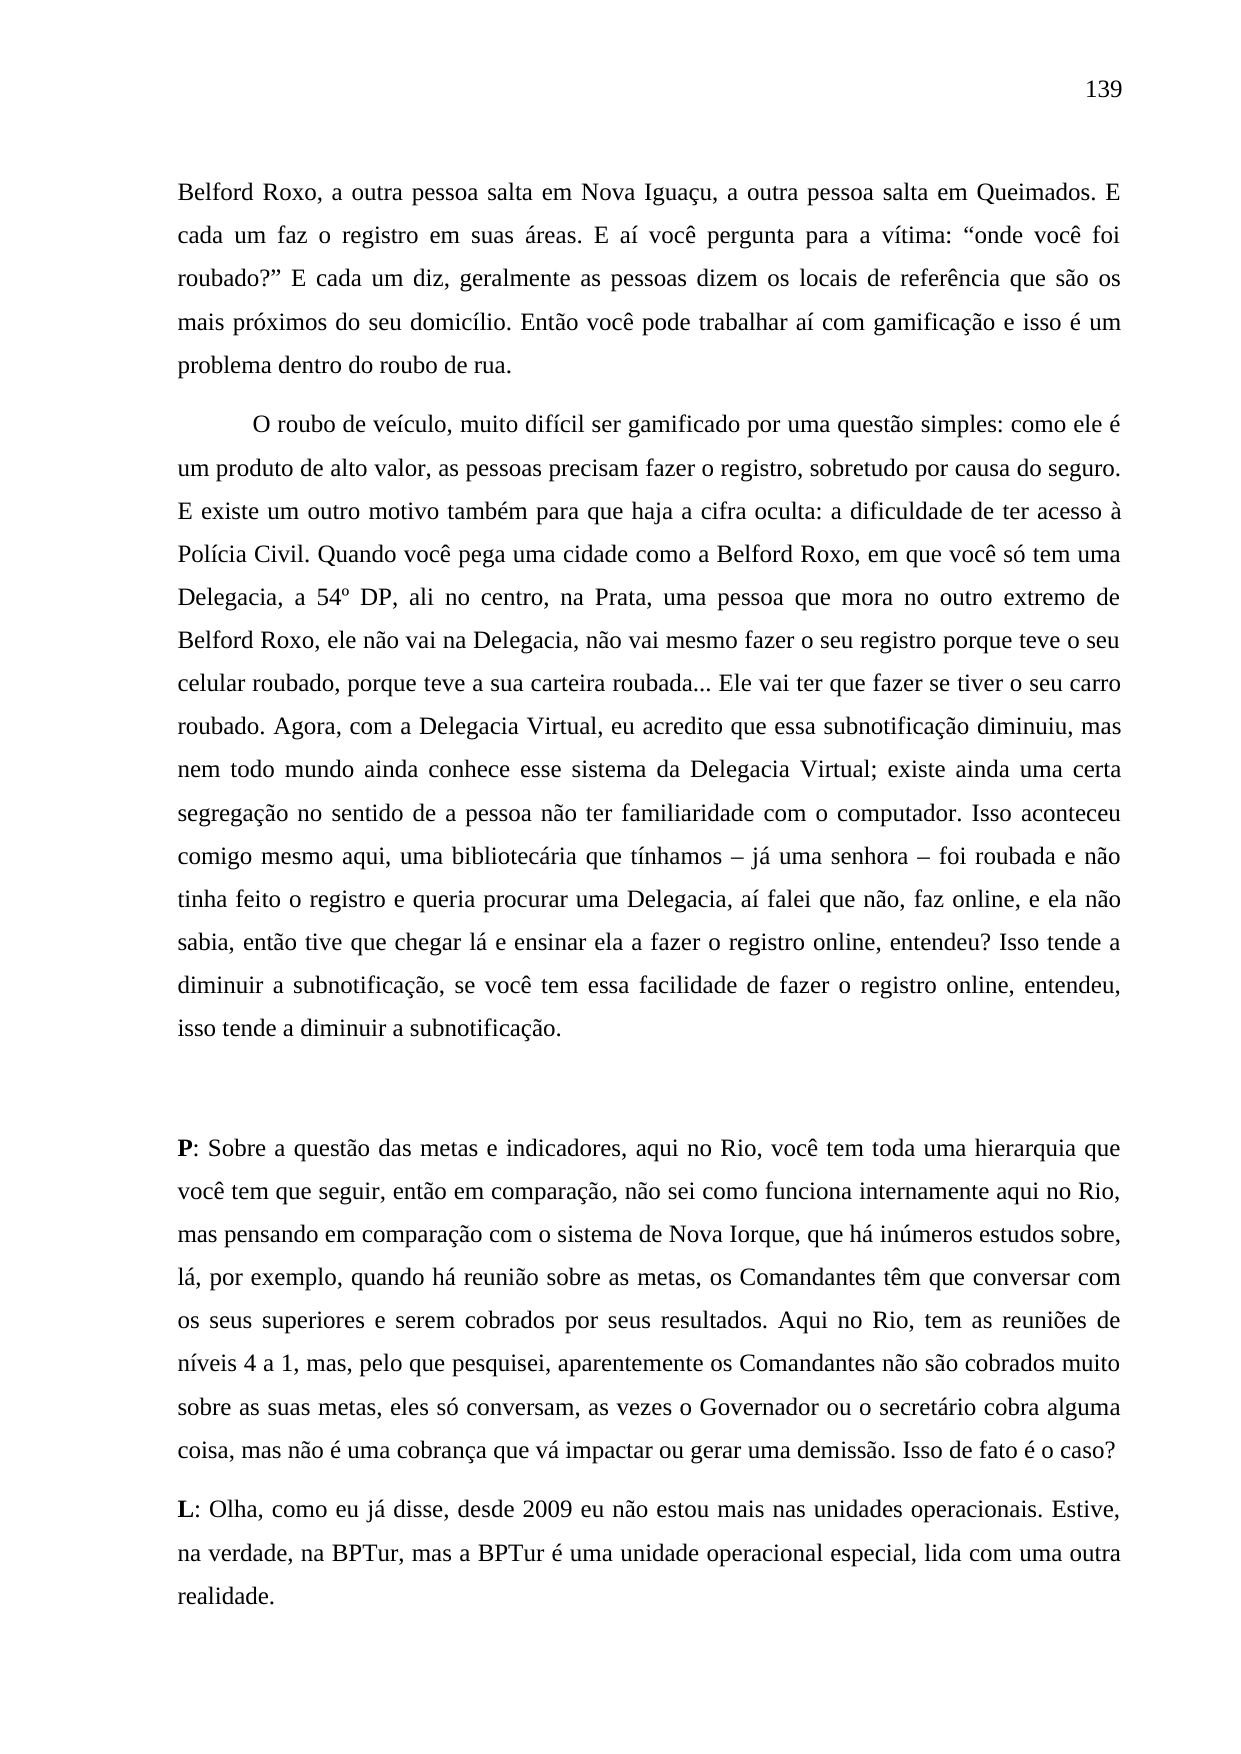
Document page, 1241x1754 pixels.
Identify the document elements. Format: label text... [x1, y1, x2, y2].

text P: Sobre a questão das metas e indicadores, aqui no Rio, você tem toda uma hierarquia que você tem que seguir, então em comparação, não sei como funciona internamente aqui no Rio, mas pensando em comparação com o sistema de Nova Iorque, que há inúmeros estudos sobre, lá, por exemplo, quando há reunião sobre as metas, os Comandantes têm que conversar com os seus superiores e serem cobrados por seus resultados. Aqui no Rio, tem as reuniões de níveis 4 a 1, mas, pelo que pesquisei, aparentemente os Comandantes não são cobrados muito sobre as suas metas, eles só conversam, as vezes o Governador ou o secretário cobra alguma coisa, mas não é uma cobrança que vá impactar ou gerar uma demissão. Isso de fato é o caso? [177, 1133, 1122, 1463]
text O roubo de veículo, muito difícil ser gamificado por uma questão simples: como ele é um produto de alto valor, as pessoas precisam fazer o registro, sobretudo por causa do seguro. E existe um outro motivo também para que haja a cifra oculta: a dificuldade de ter acesso à Polícia Civil. Quando você pega uma cidade como a Belford Roxo, em que você só tem uma Delegacia, a 54º DP, ali no centro, na Prata, uma pessoa que mora no outro extremo de Belford Roxo, ele não vai na Delegacia, não vai mesmo fazer o seu registro porque teve o seu celular roubado, porque teve a sua carteira roubada... Ele vai ter que fazer se tiver o seu carro roubado. Agora, com a Delegacia Virtual, eu acredito que essa subnotificação diminuiu, mas nem todo mundo ainda conhece esse sistema da Delegacia Virtual; existe ainda uma certa segregação no sentido de a pessoa não ter familiaridade com o computador. Isso aconteceu comigo mesmo aqui, uma bibliotecária que tínhamos – já uma senhora – foi roubada e não tinha feito o registro e queria procurar uma Delegacia, aí falei que não, faz online, e ela não sabia, então tive que chegar lá e ensinar ela a fazer o registro online, entendeu? Isso tende a diminuir a subnotificação, se você tem essa facilidade de fazer o registro online, entendeu, isso tende a diminuir a subnotificação. [177, 409, 1122, 1042]
text L: Olha, como eu já disse, desde 2009 eu não estou mais nas unidades operacionais. Estive, na verdade, na BPTur, mas a BPTur é uma unidade operacional especial, lida com uma outra realidade. [177, 1494, 1122, 1609]
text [177, 177, 1122, 378]
